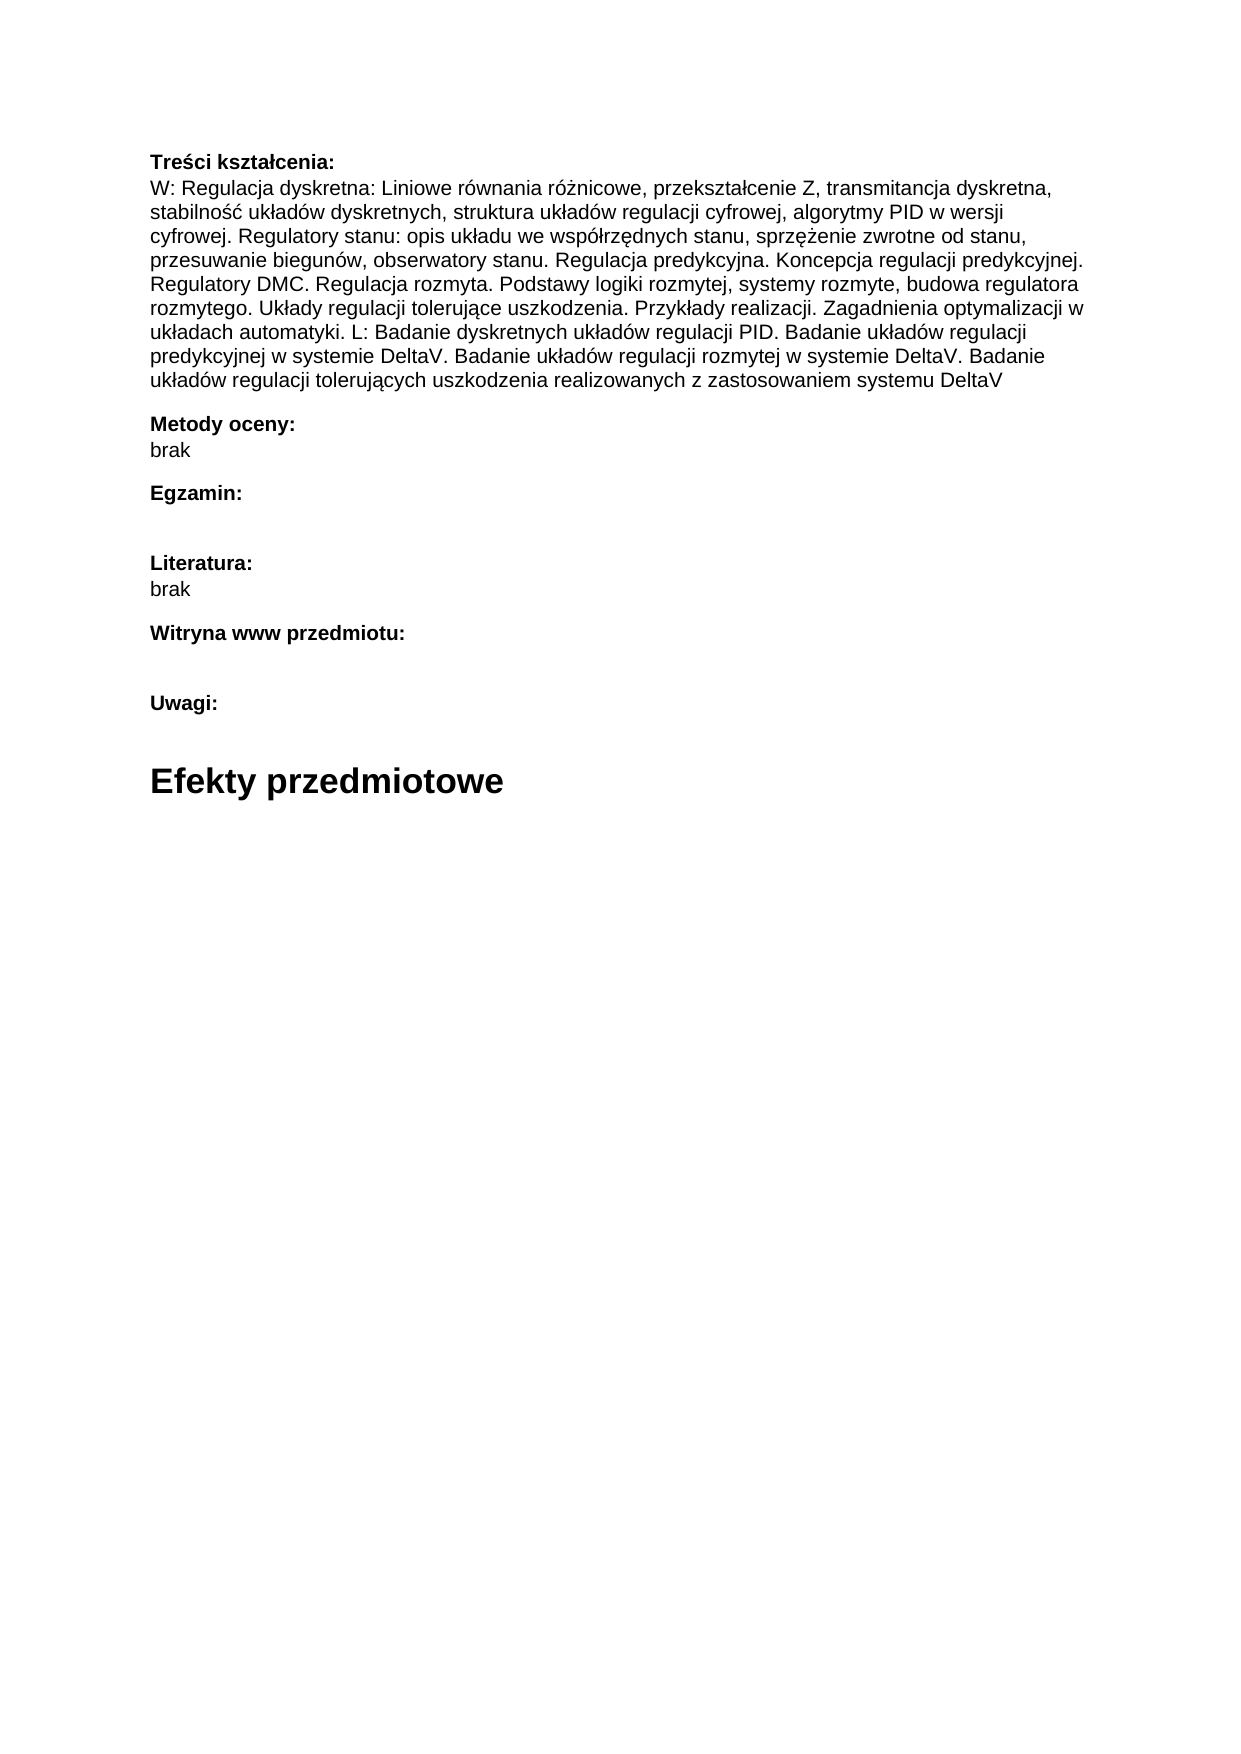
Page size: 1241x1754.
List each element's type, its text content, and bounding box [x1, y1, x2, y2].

text brak [150, 437, 1090, 461]
text Literatura: [150, 551, 1090, 575]
text W: Regulacja dyskretna: Liniowe równania różnicowe, przekształcenie Z, transmitancja dyskretna, stabilność układów dyskretnych, struktura układów regulacji cyfrowej, algorytmy PID w wersji cyfrowej. Regulatory stanu: opis układu we współrzędnych stanu, sprzężenie zwrotne od stanu, przesuwanie biegunów, obserwatory stanu. Regulacja predykcyjna. Koncepcja regulacji predykcyjnej. Regulatory DMC. Regulacja rozmyta. Podstawy logiki rozmytej, systemy rozmyte, budowa regulatora rozmytego. Układy regulacji tolerujące uszkodzenia. Przykłady realizacji. Zagadnienia optymalizacji w układach automatyki. L: Badanie dyskretnych układów regulacji PID. Badanie układów regulacji predykcyjnej w systemie DeltaV. Badanie układów regulacji rozmytej w systemie DeltaV. Badanie układów regulacji tolerujących uszkodzenia realizowanych z zastosowaniem systemu DeltaV [150, 176, 1090, 392]
text Egzamin: [150, 481, 1090, 505]
text Treści kształcenia: [150, 150, 1090, 174]
text Witryna www przedmiotu: [150, 621, 1090, 645]
subtitle Efekty przedmiotowe [150, 760, 1090, 801]
text brak [150, 577, 1090, 601]
text Metody oceny: [150, 411, 1090, 435]
text Uwagi: [150, 691, 1090, 714]
